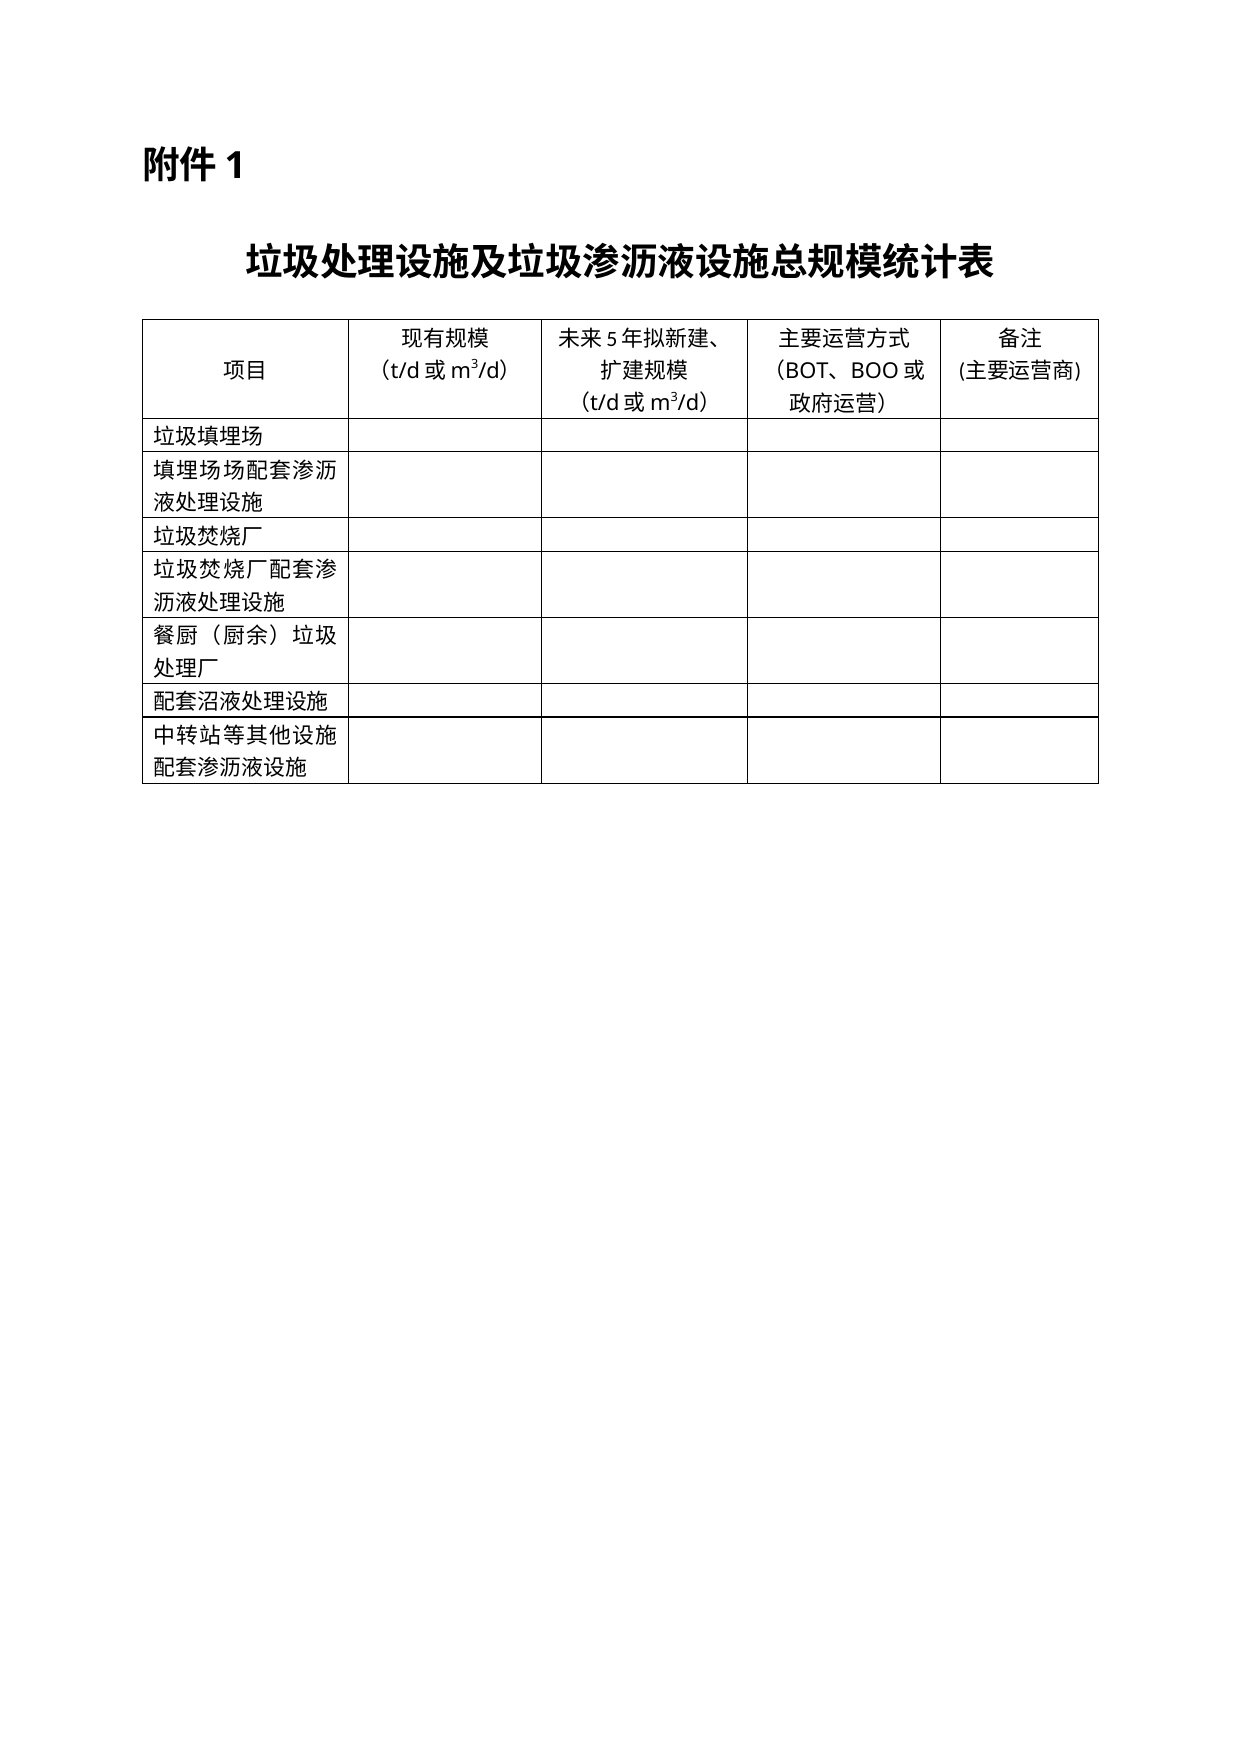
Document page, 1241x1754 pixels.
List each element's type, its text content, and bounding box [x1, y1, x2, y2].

table_cell [349, 618, 541, 683]
table_cell [941, 552, 1098, 617]
table_cell [941, 452, 1098, 517]
table_cell [542, 419, 747, 451]
table_cell [349, 552, 541, 617]
table_cell 填埋场场配套渗沥液处理设施 [143, 452, 348, 517]
table_cell [941, 718, 1098, 782]
table_cell [349, 518, 541, 551]
table_cell 垃圾焚烧厂 [143, 518, 348, 551]
table_cell [748, 518, 940, 551]
table_cell [542, 618, 747, 683]
table_cell [748, 618, 940, 683]
table_cell [941, 419, 1098, 451]
table_header 项目 [143, 320, 348, 418]
table_cell 中转站等其他设施配套渗沥液设施 [143, 718, 348, 782]
table_header 主要运营方式（BOT、BOO或政府运营） [748, 320, 940, 418]
table_cell 配套沼液处理设施 [143, 684, 348, 716]
table_cell [748, 452, 940, 517]
table_cell [748, 684, 940, 716]
text 垃圾处理设施及垃圾渗沥液设施总规模统计表 [142, 227, 1098, 292]
table_cell [941, 518, 1098, 551]
table_cell [542, 552, 747, 617]
table_cell [349, 684, 541, 716]
table_cell [542, 518, 747, 551]
table_cell [941, 618, 1098, 683]
table_header 未来5年拟新建、扩建规模 （t/d或m3/d） [542, 320, 747, 418]
table_header 现有规模 （t/d或m3/d） [349, 320, 541, 418]
table_header 备注 (主要运营商) [941, 320, 1098, 418]
table_cell [748, 552, 940, 617]
table_cell [349, 452, 541, 517]
table_cell 餐厨（厨余）垃圾处理厂 [143, 618, 348, 683]
table_cell [542, 684, 747, 716]
table_cell [748, 419, 940, 451]
text 附件1 [142, 129, 1098, 194]
table_cell [349, 718, 541, 782]
table_cell 垃圾填埋场 [143, 419, 348, 451]
table_cell [542, 452, 747, 517]
table_cell [941, 684, 1098, 716]
table_cell [542, 718, 747, 782]
table_cell [349, 419, 541, 451]
table_cell [748, 718, 940, 782]
table_cell 垃圾焚烧厂配套渗沥液处理设施 [143, 552, 348, 617]
